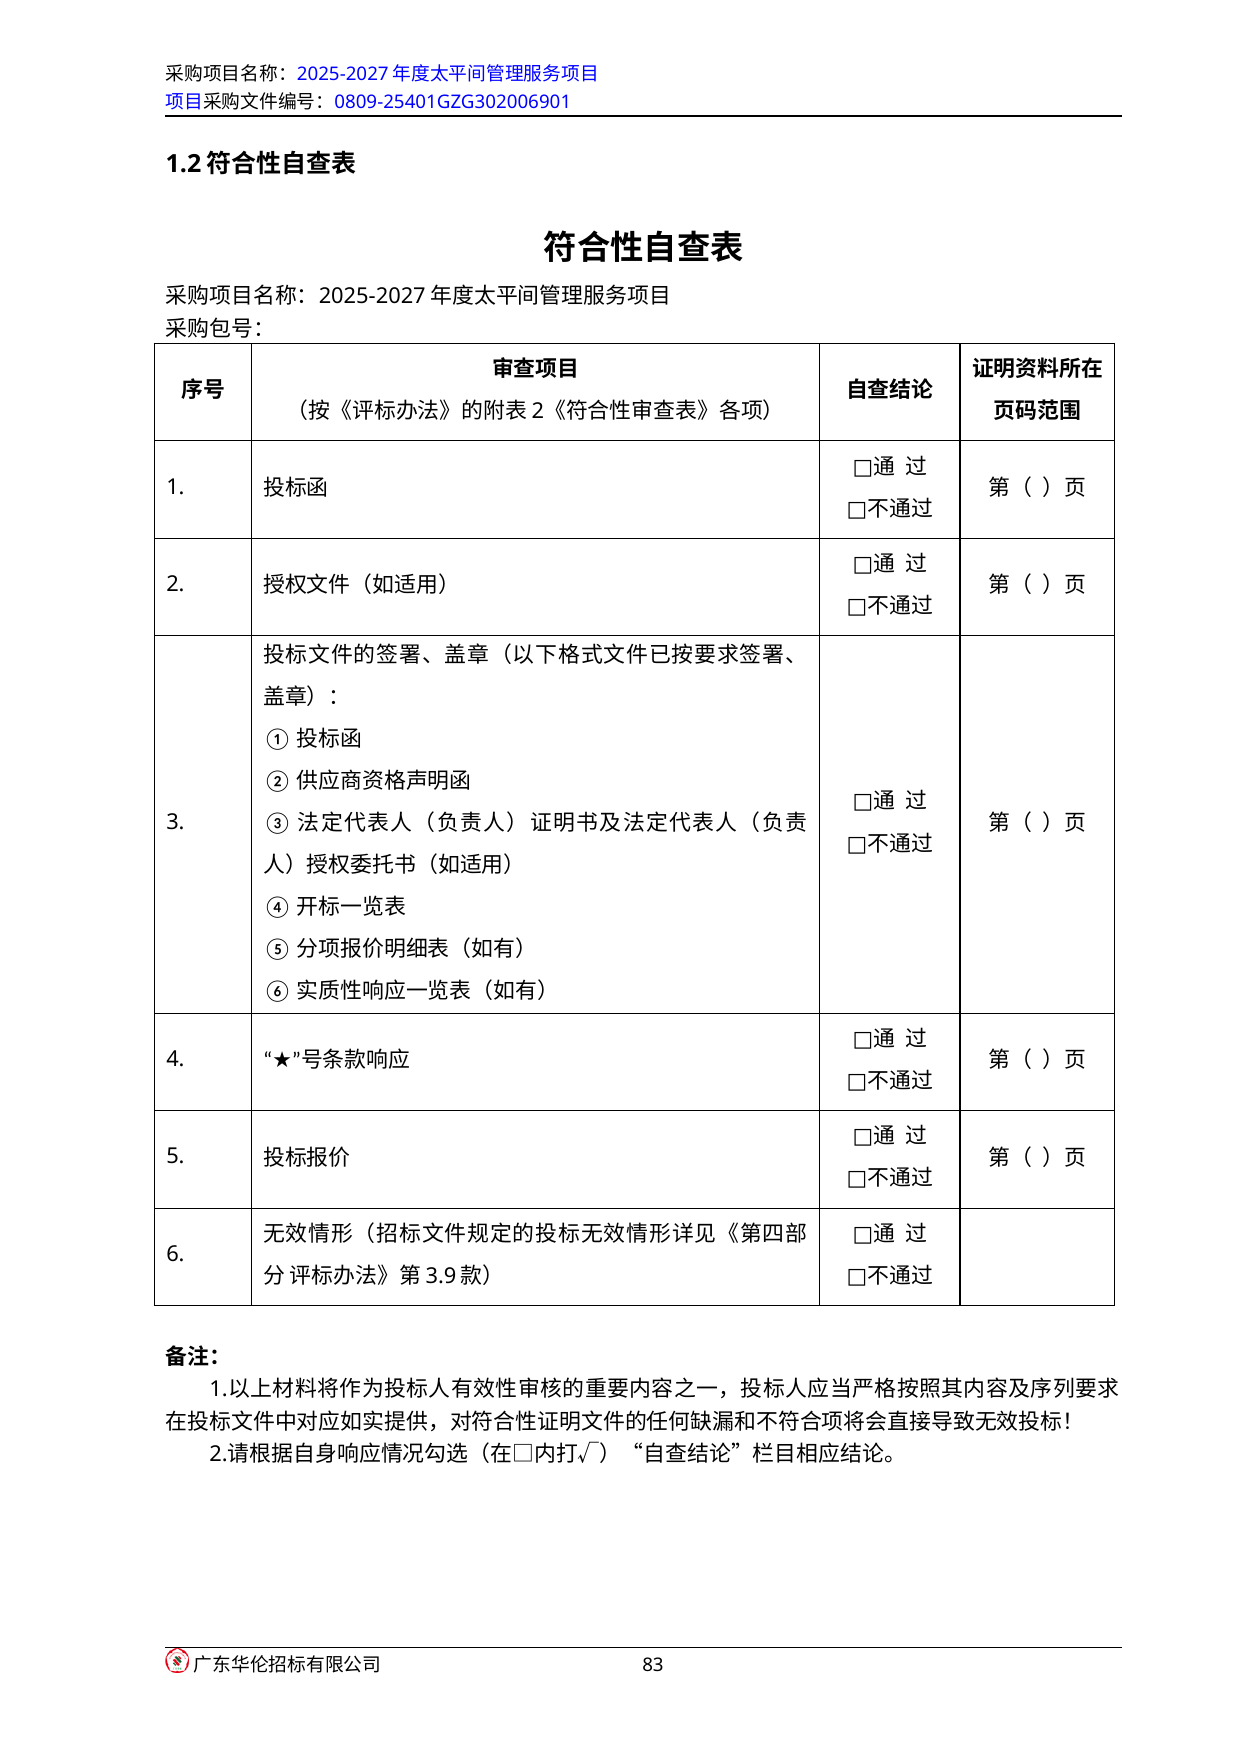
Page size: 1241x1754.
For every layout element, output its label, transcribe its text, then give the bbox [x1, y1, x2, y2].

table_cell □通 过 □不通过 [820, 636, 959, 1012]
table_cell 授权文件（如适用） [252, 539, 819, 635]
text 备注： [165, 1338, 1122, 1371]
table_cell 第（ ）页 [961, 636, 1114, 1012]
table_cell □通 过 □不通过 [820, 1111, 959, 1207]
table_cell 第（ ）页 [961, 1014, 1114, 1110]
text 符合性自查表 [165, 213, 1122, 278]
table_cell 投标函 [252, 441, 819, 538]
text 2.请根据自身响应情况勾选（在□内打√）“自查结论”栏目相应结论。 [165, 1436, 1122, 1468]
table_cell [155, 1209, 251, 1305]
table_cell [155, 1014, 251, 1110]
table_cell □通 过 □不通过 [820, 441, 959, 538]
table_cell □通 过 □不通过 [820, 539, 959, 635]
picture [165, 1648, 189, 1673]
table_header 序号 [155, 344, 251, 440]
table_header 证明资料所在页码范围 [961, 344, 1114, 440]
table_cell □通 过 □不通过 [820, 1209, 959, 1305]
text 采购项目名称：2025-2027年度太平间管理服务项目 [165, 278, 1122, 310]
table_cell [155, 636, 251, 1012]
table_cell [155, 441, 251, 538]
text 1.以上材料将作为投标人有效性审核的重要内容之一，投标人应当严格按照其内容及序列要求在投标文件中对应如实提供，对符合性证明文件的任何缺漏和不符合项将会直接导致无效投标！ [165, 1371, 1122, 1436]
table_cell 第（ ）页 [961, 441, 1114, 538]
table_cell □通 过 □不通过 [820, 1014, 959, 1110]
table_cell “★”号条款响应 [252, 1014, 819, 1110]
table_header 自查结论 [820, 344, 959, 440]
table_cell 投标报价 [252, 1111, 819, 1207]
table_cell 第（ ）页 [961, 1111, 1114, 1207]
subtitle 1.2符合性自查表 [165, 129, 1122, 194]
text 采购包号： [165, 310, 1122, 343]
table_cell [961, 1209, 1114, 1305]
table_cell 无效情形（招标文件规定的投标无效情形详见《第四部分 评标办法》第3.9款） [252, 1209, 819, 1305]
table_cell 第（ ）页 [961, 539, 1114, 635]
table_header 审查项目 （按《评标办法》的附表2《符合性审查表》各项） [252, 344, 819, 440]
table_cell [155, 539, 251, 635]
table_cell [155, 1111, 251, 1207]
table_cell 投标文件的签署、盖章（以下格式文件已按要求签署、盖章）： ①投标函 ②供应商资格声明函 ③法定代表人（负责人）证明书及法定代表人（负责人）授权委托书（如适用） ④开标一览表 ⑤分项报价明细表（如有） ⑥实质性响应一览表（如有） [252, 636, 819, 1012]
